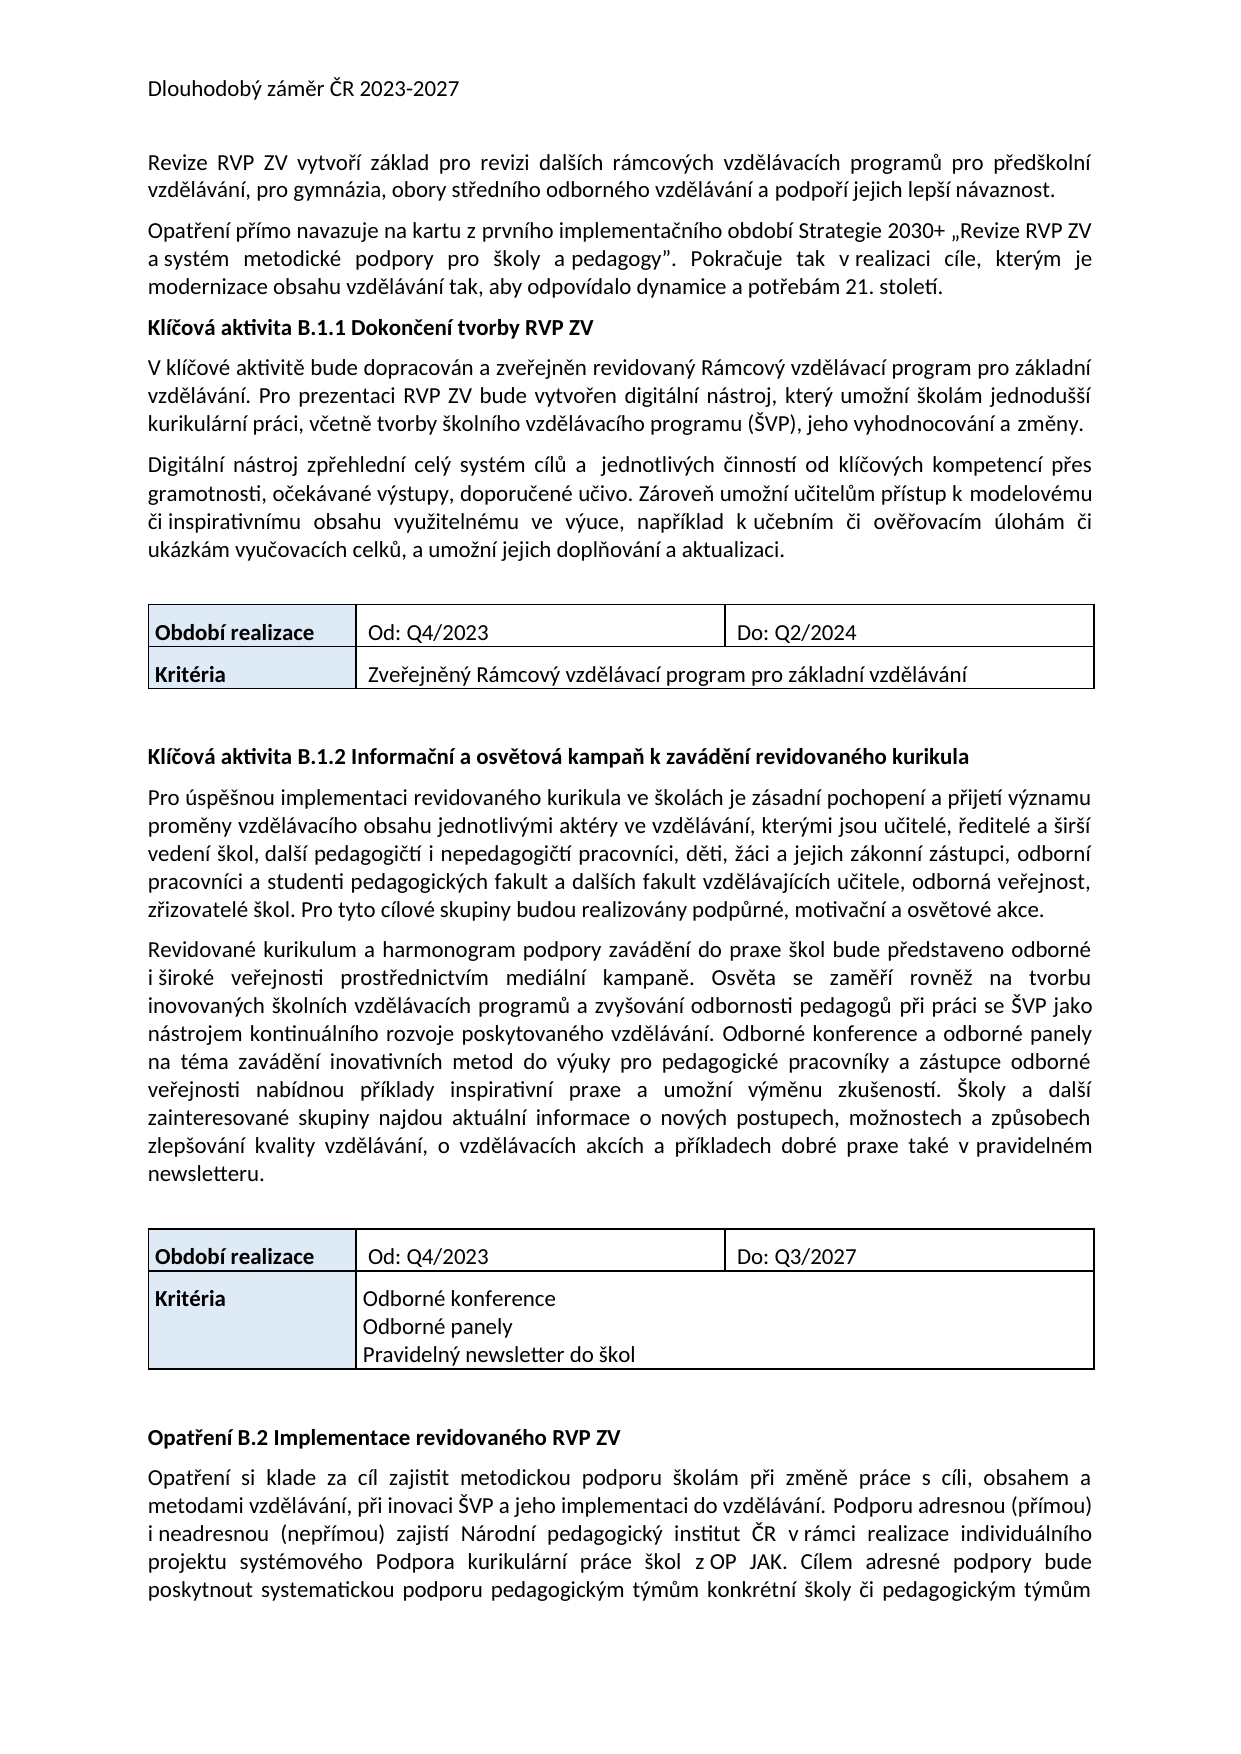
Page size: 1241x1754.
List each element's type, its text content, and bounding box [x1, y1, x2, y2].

text Opatření přímo navazuje na kartu z prvního implementačního období Strategie 2030+ „Revize RVP ZV a systém metodické podpory pro školy a pedagogy”. Pokračuje tak v realizaci cíle, kterým je modernizace obsahu vzdělávání tak, aby odpovídalo dynamice a potřebám 21. století. [148, 216, 1093, 300]
table_cell Kritéria [149, 647, 355, 688]
text Pro úspěšnou implementaci revidovaného kurikula ve školách je zásadní pochopení a přijetí významu proměny vzdělávacího obsahu jednotlivými aktéry ve vzdělávání, kterými jsou učitelé, ředitelé a širší vedení škol, další pedagogičtí i nepedagogičtí pracovníci, děti, žáci a jejich zákonní zástupci, odborní pracovníci a studenti pedagogických fakult a dalších fakult vzdělávajících učitele, odborná veřejnost, zřizovatelé škol. Pro tyto cílové skupiny budou realizovány podpůrné, motivační a osvětové akce. [148, 783, 1093, 923]
table_cell Zveřejněný Rámcový vzdělávací program pro základní vzdělávání [357, 647, 1093, 688]
table_cell Odborné konference Odborné panely Pravidelný newsletter do škol [357, 1272, 1093, 1368]
text Revidované kurikulum a harmonogram podpory zavádění do praxe škol bude představeno odborné i široké veřejnosti prostřednictvím mediální kampaně. Osvěta se zaměří rovněž na tvorbu inovovaných školních vzdělávacích programů a zvyšování odbornosti pedagogů při práci se ŠVP jako nástrojem kontinuálního rozvoje poskytovaného vzdělávání. Odborné konference a odborné panely na téma zavádění inovativních metod do výuky pro pedagogické pracovníky a zástupce odborné veřejnosti nabídnou příklady inspirativní praxe a umožní výměnu zkušeností. Školy a další zainteresované skupiny najdou aktuální informace o nových postupech, možnostech a způsobech zlepšování kvality vzdělávání, o vzdělávacích akcích a příkladech dobré praxe také v pravidelném newsletteru. [148, 935, 1093, 1188]
text Revize RVP ZV vytvoří základ pro revizi dalších rámcových vzdělávacích programů pro předškolní vzdělávání, pro gymnázia, obory středního odborného vzdělávání a podpoří jejich lepší návaznost. [148, 148, 1093, 204]
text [148, 1463, 1093, 1603]
text Digitální nástroj zpřehlední celý systém cílů a jednotlivých činností od klíčových kompetencí přes gramotnosti, očekávané výstupy, doporučené učivo. Zároveň umožní učitelům přístup k modelovému či inspirativnímu obsahu využitelnému ve výuce, například k učebním či ověřovacím úlohám či ukázkám vyučovacích celků, a umožní jejich doplňování a aktualizaci. [148, 450, 1093, 563]
text V klíčové aktivitě bude dopracován a zveřejněn revidovaný Rámcový vzdělávací program pro základní vzdělávání. Pro prezentaci RVP ZV bude vytvořen digitální nástroj, který umožní školám jednodušší kurikulární práci, včetně tvorby školního vzdělávacího programu (ŠVP), jeho vyhodnocování a změny. [148, 353, 1093, 437]
table_header Období realizace [149, 605, 355, 646]
table_header Období realizace [149, 1230, 355, 1270]
table_header Do: Q2/2024 [726, 605, 1093, 646]
table_header Od: Q4/2023 [357, 1230, 724, 1270]
table_header Do: Q3/2027 [726, 1230, 1093, 1270]
table_cell Kritéria [149, 1272, 355, 1368]
text Opatření B.2 Implementace revidovaného RVP ZV [148, 1423, 1093, 1451]
table_header Od: Q4/2023 [357, 605, 724, 646]
text Klíčová aktivita B.1.2 Informační a osvětová kampaň k zavádění revidovaného kurikula [148, 742, 1093, 770]
text Klíčová aktivita B.1.1 Dokončení tvorby RVP ZV [148, 313, 1093, 341]
